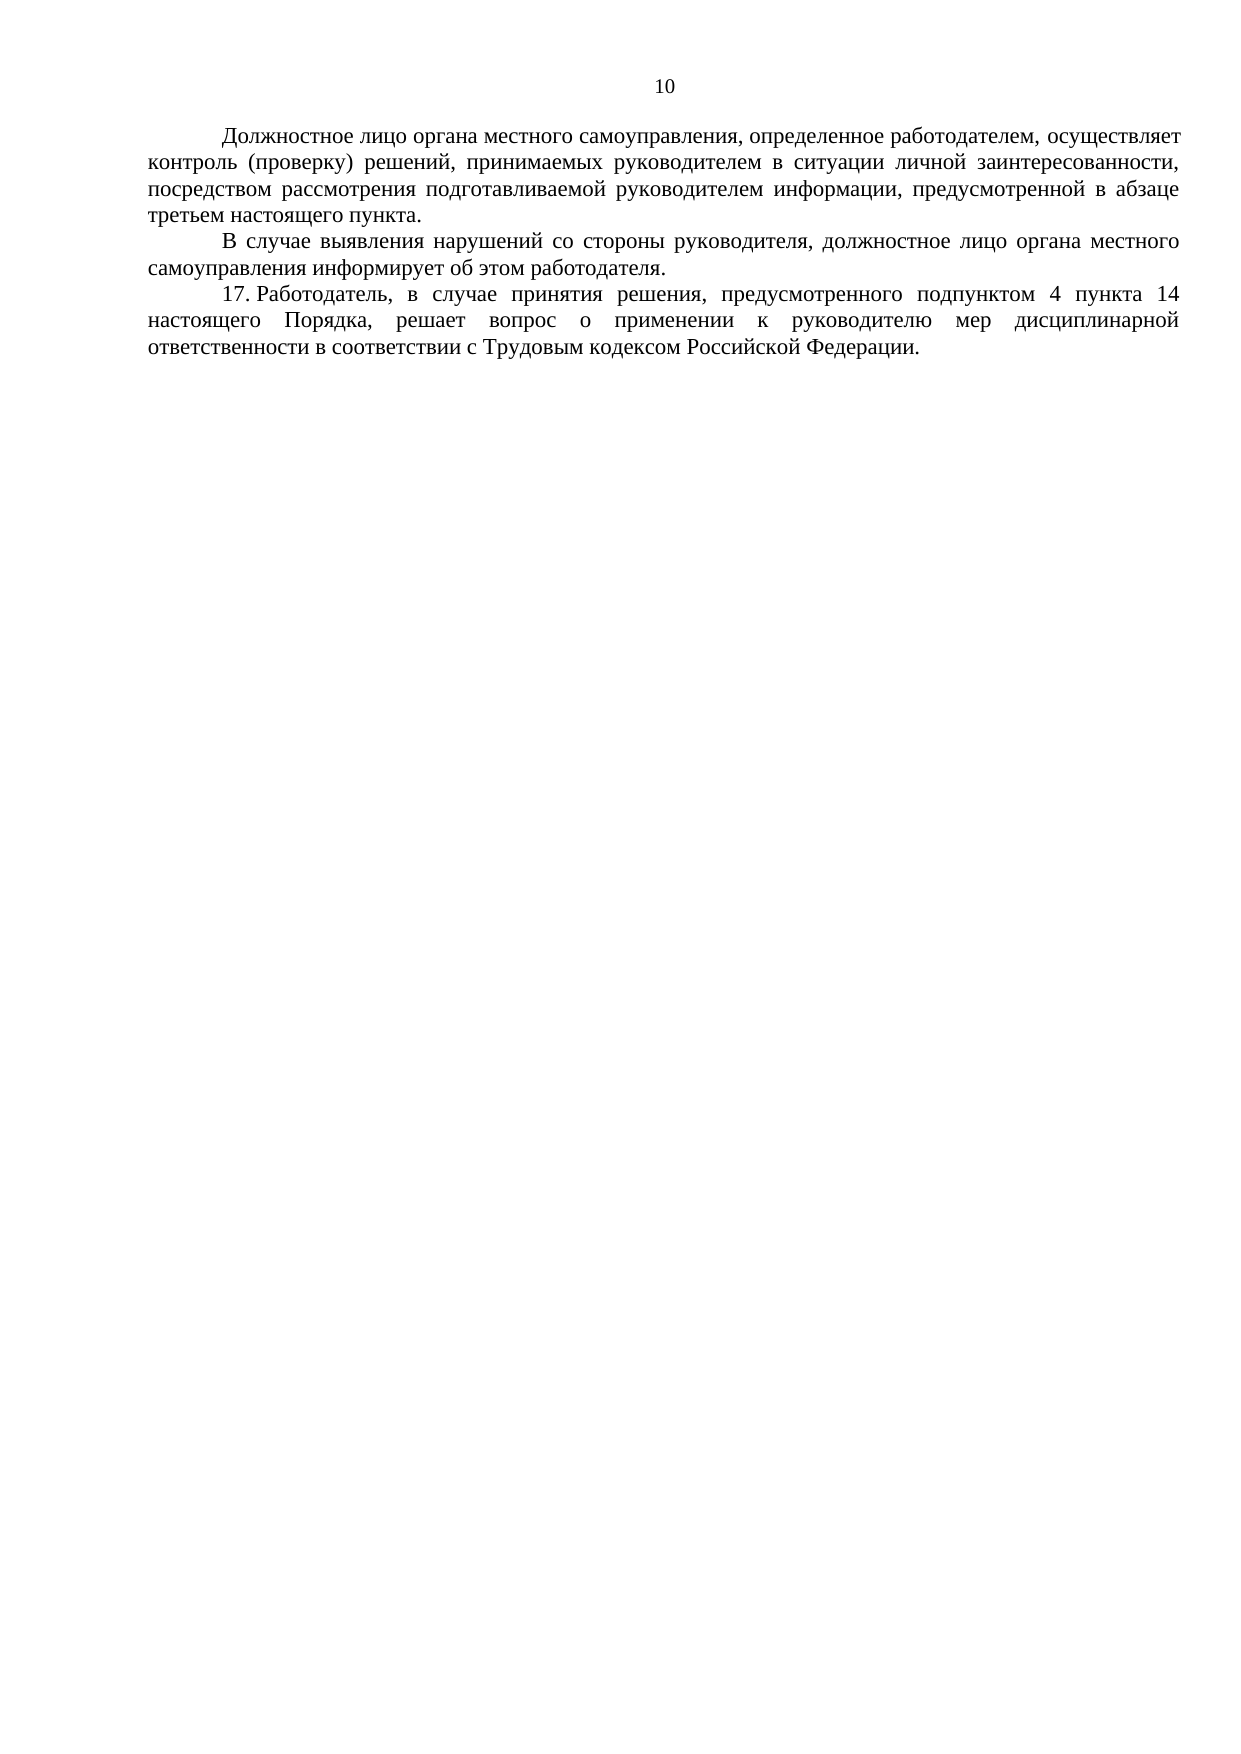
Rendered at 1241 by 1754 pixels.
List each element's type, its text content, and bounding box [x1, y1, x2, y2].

text 17. Работодатель, в случае принятия решения, предусмотренного подпунктом 4 пункта 14 настоящего Порядка, решает вопрос о применении к руководителю мер дисциплинарной ответственности в соответствии с Трудовым кодексом Российской Федерации. [148, 280, 1181, 359]
text В случае выявления нарушений со стороны руководителя, должностное лицо органа местного самоуправления информирует об этом работодателя. [148, 227, 1181, 280]
text Должностное лицо органа местного самоуправления, определенное работодателем, осуществляет контроль (проверку) решений, принимаемых руководителем в ситуации личной заинтересованности, посредством рассмотрения подготавливаемой руководителем информации, предусмотренной в абзаце третьем настоящего пункта. [148, 122, 1181, 227]
